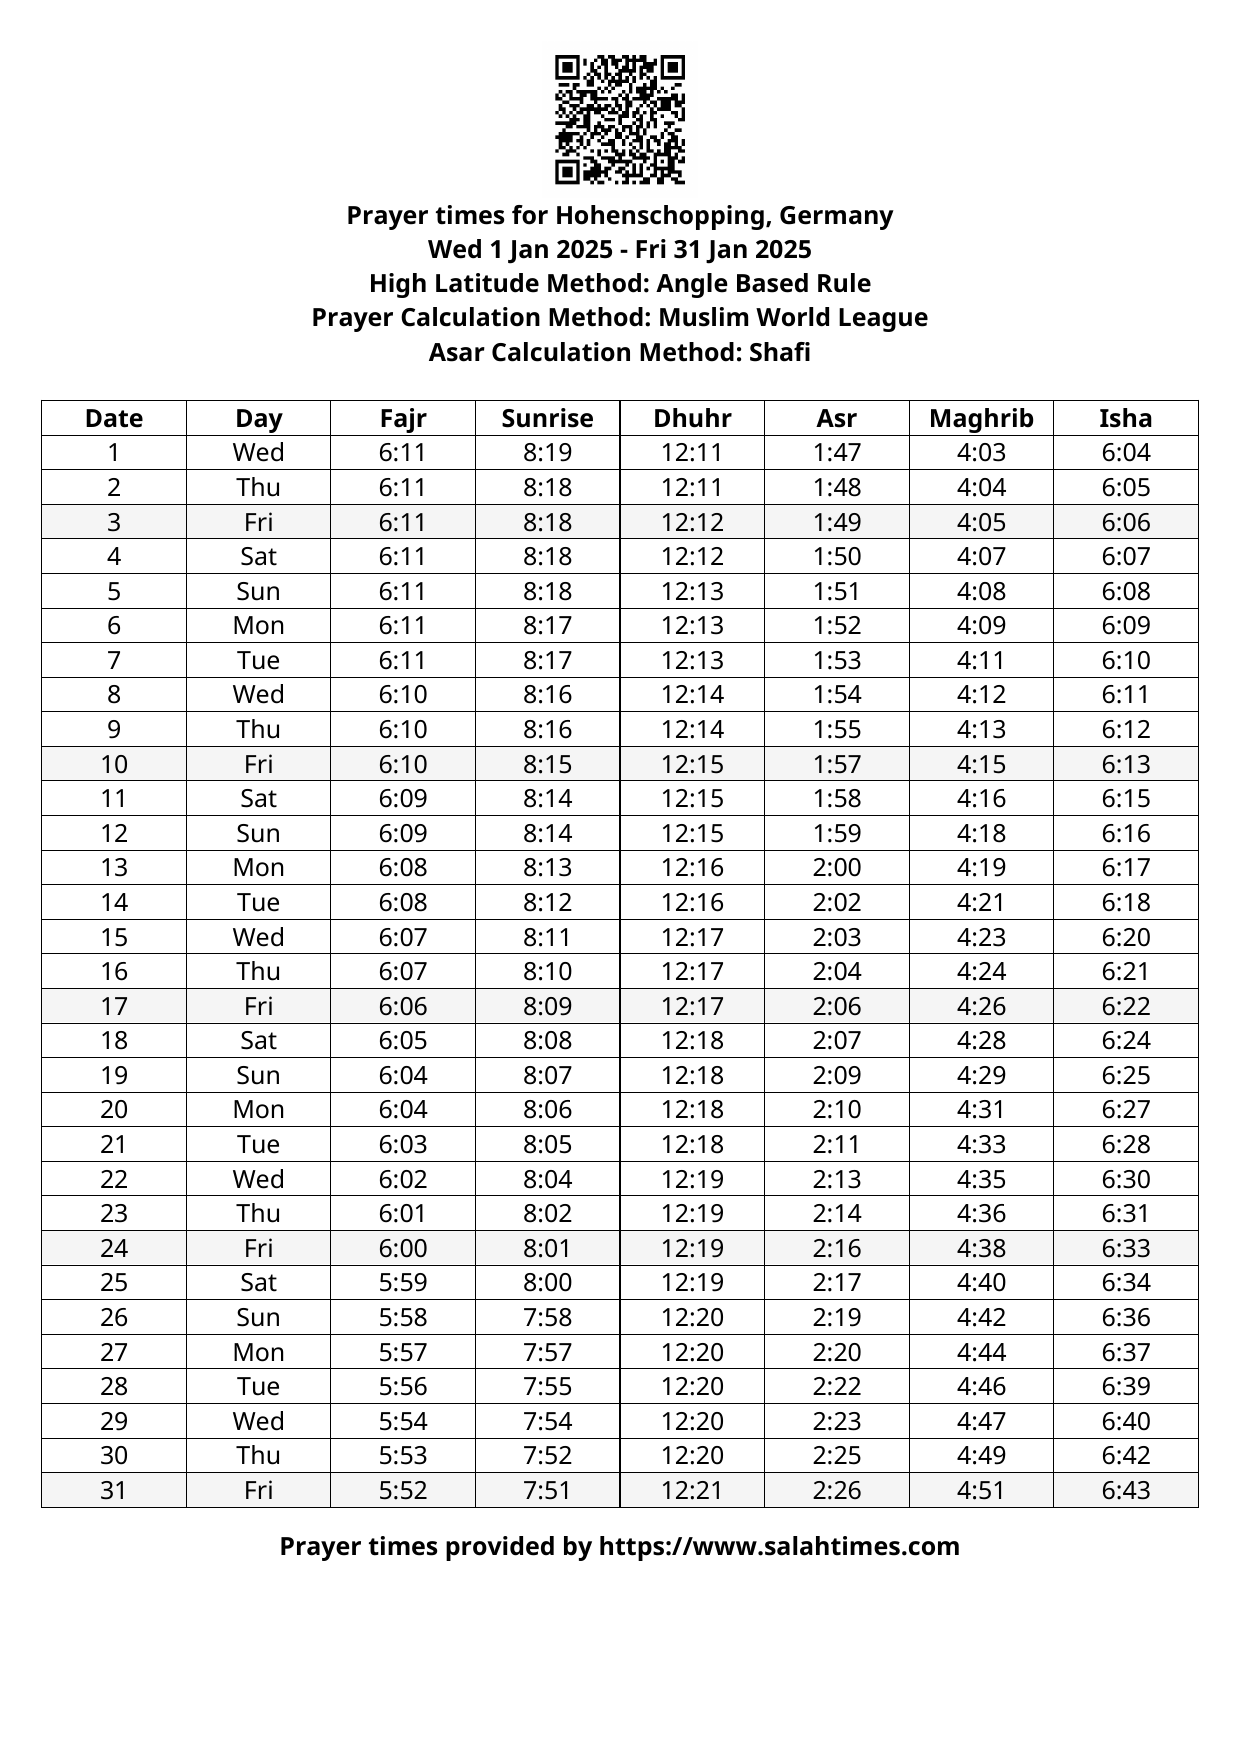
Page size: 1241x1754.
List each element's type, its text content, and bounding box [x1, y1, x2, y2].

table_cell 4:42 [910, 1300, 1053, 1334]
table_cell 6:10 [331, 678, 475, 711]
table_cell 4:09 [910, 609, 1053, 642]
table_cell 2:04 [765, 954, 909, 988]
table_cell Tue [187, 1127, 330, 1161]
table_cell 8:18 [476, 539, 619, 573]
table_cell 6:36 [1054, 1300, 1198, 1334]
table_cell 5:54 [331, 1404, 475, 1437]
table_cell 6:15 [1054, 781, 1198, 815]
table_cell 12:19 [621, 1162, 764, 1195]
table_cell 4:38 [910, 1231, 1053, 1264]
table_cell 8:18 [476, 574, 619, 607]
table_cell Thu [187, 470, 330, 504]
table_cell 12:20 [621, 1439, 764, 1472]
text High Latitude Method: Angle Based Rule [42, 266, 1198, 300]
table_cell Wed [187, 920, 330, 953]
table_cell 17 [42, 989, 186, 1022]
table_cell 12:19 [621, 1266, 764, 1299]
table_cell 15 [42, 920, 186, 953]
table_header Dhuhr [621, 401, 764, 434]
table_cell 4:07 [910, 539, 1053, 573]
table_cell 4:44 [910, 1335, 1053, 1368]
table_cell 12:15 [621, 816, 764, 849]
table_cell 6:30 [1054, 1162, 1198, 1195]
table_cell Sat [187, 1266, 330, 1299]
table_cell 2:19 [765, 1300, 909, 1334]
table_cell 2:03 [765, 920, 909, 953]
table_cell 23 [42, 1196, 186, 1230]
table_cell 12:18 [621, 1058, 764, 1092]
table_cell 6:33 [1054, 1231, 1198, 1264]
table_cell Mon [187, 851, 330, 884]
table_cell 6:06 [1054, 505, 1198, 538]
table_cell 31 [42, 1473, 186, 1507]
table_cell 8:12 [476, 885, 619, 919]
table_cell 8:08 [476, 1024, 619, 1057]
table_cell 1:48 [765, 470, 909, 504]
table_cell 8:14 [476, 781, 619, 815]
table_cell 7:55 [476, 1369, 619, 1403]
table_cell 6:18 [1054, 885, 1198, 919]
table_cell 12:12 [621, 539, 764, 573]
table_cell 4:03 [910, 436, 1053, 469]
table_cell 9 [42, 712, 186, 746]
table_cell 27 [42, 1335, 186, 1368]
table_cell 6:06 [331, 989, 475, 1022]
text Prayer times for Hohenschopping, Germany [42, 198, 1198, 232]
table_cell 1:58 [765, 781, 909, 815]
table_cell 1 [42, 436, 186, 469]
table_cell Thu [187, 954, 330, 988]
table_cell 1:52 [765, 609, 909, 642]
table_cell 6:08 [331, 885, 475, 919]
table_cell 6:05 [331, 1024, 475, 1057]
table_cell 30 [42, 1439, 186, 1472]
table_cell 1:54 [765, 678, 909, 711]
table_cell 4:12 [910, 678, 1053, 711]
table_cell 8:09 [476, 989, 619, 1022]
table_cell 1:51 [765, 574, 909, 607]
table_cell 4:46 [910, 1369, 1053, 1403]
table_cell 4:40 [910, 1266, 1053, 1299]
table_cell Thu [187, 712, 330, 746]
table_cell 2:23 [765, 1404, 909, 1437]
table_cell 12:19 [621, 1196, 764, 1230]
table_cell 3 [42, 505, 186, 538]
table_cell 6:10 [331, 747, 475, 780]
table_cell 2:02 [765, 885, 909, 919]
table_cell 2:26 [765, 1473, 909, 1507]
table_header Sunrise [476, 401, 619, 434]
table_cell 12:21 [621, 1473, 764, 1507]
table_cell 8 [42, 678, 186, 711]
table_cell 8:17 [476, 643, 619, 677]
table_cell 6:07 [331, 920, 475, 953]
picture [542, 41, 699, 198]
table_cell 1:50 [765, 539, 909, 573]
table_cell Sun [187, 1300, 330, 1334]
table_cell Fri [187, 505, 330, 538]
table_cell 4:16 [910, 781, 1053, 815]
table_cell Thu [187, 1439, 330, 1472]
table_cell 4:36 [910, 1196, 1053, 1230]
table_cell 12:20 [621, 1300, 764, 1334]
table_cell Sat [187, 1024, 330, 1057]
table_cell Fri [187, 747, 330, 780]
table_cell 12:13 [621, 574, 764, 607]
table_cell 7:54 [476, 1404, 619, 1437]
table_cell 29 [42, 1404, 186, 1437]
table_cell 4:04 [910, 470, 1053, 504]
table_cell 4 [42, 539, 186, 573]
text Prayer times provided by https://www.salahtimes.com [42, 1528, 1198, 1563]
table_cell 6:08 [1054, 574, 1198, 607]
table_cell 14 [42, 885, 186, 919]
table_cell 6:11 [331, 539, 475, 573]
table_cell 6:11 [331, 643, 475, 677]
table_cell Mon [187, 1335, 330, 1368]
table_cell 11 [42, 781, 186, 815]
table_cell 8:16 [476, 712, 619, 746]
table_cell 6:08 [331, 851, 475, 884]
table_cell 22 [42, 1162, 186, 1195]
table_cell 6:11 [331, 609, 475, 642]
table_cell 2:22 [765, 1369, 909, 1403]
table_cell 5:57 [331, 1335, 475, 1368]
table_cell 8:04 [476, 1162, 619, 1195]
table_cell 8:18 [476, 470, 619, 504]
table_cell Sun [187, 816, 330, 849]
table_cell Mon [187, 609, 330, 642]
table_cell 12:18 [621, 1093, 764, 1126]
table_header Asr [765, 401, 909, 434]
table_cell 6:31 [1054, 1196, 1198, 1230]
table_cell 4:49 [910, 1439, 1053, 1472]
table_cell 26 [42, 1300, 186, 1334]
table_cell 13 [42, 851, 186, 884]
table_cell 6:34 [1054, 1266, 1198, 1299]
table_cell 6:21 [1054, 954, 1198, 988]
table_cell 12:11 [621, 436, 764, 469]
table_cell 1:49 [765, 505, 909, 538]
table_cell 12:17 [621, 989, 764, 1022]
table_cell 2:06 [765, 989, 909, 1022]
table_cell 12:13 [621, 609, 764, 642]
table_cell 6:11 [1054, 678, 1198, 711]
table_cell 6:43 [1054, 1473, 1198, 1507]
table_cell 6:13 [1054, 747, 1198, 780]
table_cell 7:57 [476, 1335, 619, 1368]
table_cell 6:17 [1054, 851, 1198, 884]
table_cell 6:07 [331, 954, 475, 988]
table_cell 12 [42, 816, 186, 849]
table_cell 8:06 [476, 1093, 619, 1126]
table_cell 4:24 [910, 954, 1053, 988]
table_cell 2:07 [765, 1024, 909, 1057]
table_cell 8:05 [476, 1127, 619, 1161]
table_cell 4:33 [910, 1127, 1053, 1161]
table_cell 4:35 [910, 1162, 1053, 1195]
table_cell 2:09 [765, 1058, 909, 1092]
table_cell 6 [42, 609, 186, 642]
table_cell 1:47 [765, 436, 909, 469]
table_cell 12:20 [621, 1404, 764, 1437]
table_cell 6:10 [331, 712, 475, 746]
table_cell 8:00 [476, 1266, 619, 1299]
table_cell 4:31 [910, 1093, 1053, 1126]
table_cell 6:00 [331, 1231, 475, 1264]
table_cell 4:19 [910, 851, 1053, 884]
table_cell 6:40 [1054, 1404, 1198, 1437]
table_cell 12:17 [621, 920, 764, 953]
table_cell 6:27 [1054, 1093, 1198, 1126]
table_cell Fri [187, 989, 330, 1022]
table_cell 6:01 [331, 1196, 475, 1230]
table_cell Tue [187, 1369, 330, 1403]
table_header Maghrib [910, 401, 1053, 434]
table_cell 4:23 [910, 920, 1053, 953]
table_cell 6:04 [331, 1093, 475, 1126]
table_cell 8:17 [476, 609, 619, 642]
table_cell 6:09 [331, 781, 475, 815]
table_cell 4:08 [910, 574, 1053, 607]
table_cell 4:47 [910, 1404, 1053, 1437]
table_cell 2 [42, 470, 186, 504]
table_cell 8:18 [476, 505, 619, 538]
table_cell Sun [187, 1058, 330, 1092]
table_cell Fri [187, 1231, 330, 1264]
table_cell 5:59 [331, 1266, 475, 1299]
table_cell 12:16 [621, 885, 764, 919]
table_cell 12:20 [621, 1335, 764, 1368]
table_cell 4:15 [910, 747, 1053, 780]
table_cell 1:53 [765, 643, 909, 677]
table_cell 4:28 [910, 1024, 1053, 1057]
table_cell 2:10 [765, 1093, 909, 1126]
table_cell 6:11 [331, 436, 475, 469]
table_cell Mon [187, 1093, 330, 1126]
table_cell 6:04 [1054, 436, 1198, 469]
table_cell 1:55 [765, 712, 909, 746]
table_cell 4:26 [910, 989, 1053, 1022]
table_cell 5:52 [331, 1473, 475, 1507]
table_cell 5:56 [331, 1369, 475, 1403]
table_cell 6:05 [1054, 470, 1198, 504]
table_cell 6:02 [331, 1162, 475, 1195]
table_cell 8:19 [476, 436, 619, 469]
text Prayer Calculation Method: Muslim World League [42, 300, 1198, 334]
text Asar Calculation Method: Shafi [42, 334, 1198, 368]
table_cell 6:37 [1054, 1335, 1198, 1368]
table_cell 1:59 [765, 816, 909, 849]
table_cell Sun [187, 574, 330, 607]
table_cell 5:58 [331, 1300, 475, 1334]
table_cell 18 [42, 1024, 186, 1057]
table_cell 8:14 [476, 816, 619, 849]
table_cell 6:42 [1054, 1439, 1198, 1472]
table_header Fajr [331, 401, 475, 434]
table_cell 2:14 [765, 1196, 909, 1230]
table_cell 8:13 [476, 851, 619, 884]
table_cell 12:18 [621, 1024, 764, 1057]
table_cell 24 [42, 1231, 186, 1264]
table_cell 4:18 [910, 816, 1053, 849]
table_cell Wed [187, 678, 330, 711]
table_cell 6:20 [1054, 920, 1198, 953]
table_cell Sat [187, 781, 330, 815]
table_cell 4:21 [910, 885, 1053, 919]
table_cell Thu [187, 1196, 330, 1230]
table_cell 2:13 [765, 1162, 909, 1195]
table_cell 8:02 [476, 1196, 619, 1230]
table_cell 6:28 [1054, 1127, 1198, 1161]
table_cell 6:24 [1054, 1024, 1198, 1057]
table_cell 12:11 [621, 470, 764, 504]
table_cell 2:11 [765, 1127, 909, 1161]
table_cell Tue [187, 885, 330, 919]
table_header Date [42, 401, 186, 434]
table_cell 7 [42, 643, 186, 677]
table_cell 8:15 [476, 747, 619, 780]
table_cell 6:03 [331, 1127, 475, 1161]
table_cell 2:20 [765, 1335, 909, 1368]
table_cell 10 [42, 747, 186, 780]
table_cell 12:14 [621, 712, 764, 746]
table_cell 4:05 [910, 505, 1053, 538]
table_cell 8:01 [476, 1231, 619, 1264]
table_cell 12:16 [621, 851, 764, 884]
table_cell 20 [42, 1093, 186, 1126]
table_cell 6:11 [331, 505, 475, 538]
table_cell 2:00 [765, 851, 909, 884]
table_header Day [187, 401, 330, 434]
table_cell Sat [187, 539, 330, 573]
table_cell 28 [42, 1369, 186, 1403]
table_cell 6:11 [331, 470, 475, 504]
table_cell 2:16 [765, 1231, 909, 1264]
table_cell 2:17 [765, 1266, 909, 1299]
table_cell 6:12 [1054, 712, 1198, 746]
table_cell 1:57 [765, 747, 909, 780]
table_cell 4:11 [910, 643, 1053, 677]
table_cell 12:12 [621, 505, 764, 538]
table_cell 6:16 [1054, 816, 1198, 849]
table_cell 12:14 [621, 678, 764, 711]
table_cell 2:25 [765, 1439, 909, 1472]
table_cell 6:39 [1054, 1369, 1198, 1403]
table_cell 8:11 [476, 920, 619, 953]
table_cell 12:13 [621, 643, 764, 677]
table_cell 4:29 [910, 1058, 1053, 1092]
table_cell 4:13 [910, 712, 1053, 746]
table_cell Fri [187, 1473, 330, 1507]
table_header Isha [1054, 401, 1198, 434]
table_cell 12:18 [621, 1127, 764, 1161]
table_cell 7:51 [476, 1473, 619, 1507]
table_cell 12:15 [621, 781, 764, 815]
table_cell 6:09 [1054, 609, 1198, 642]
table_cell 5:53 [331, 1439, 475, 1472]
table_cell 16 [42, 954, 186, 988]
table_cell 7:58 [476, 1300, 619, 1334]
text Wed 1 Jan 2025 - Fri 31 Jan 2025 [42, 232, 1198, 266]
table_cell Wed [187, 1404, 330, 1437]
table_cell 6:25 [1054, 1058, 1198, 1092]
table_cell Wed [187, 436, 330, 469]
table_cell 12:15 [621, 747, 764, 780]
table_cell 7:52 [476, 1439, 619, 1472]
table_cell 6:10 [1054, 643, 1198, 677]
table_cell 6:09 [331, 816, 475, 849]
table_cell 6:22 [1054, 989, 1198, 1022]
table_cell 12:19 [621, 1231, 764, 1264]
table_cell 25 [42, 1266, 186, 1299]
table_cell 6:11 [331, 574, 475, 607]
table_cell 8:07 [476, 1058, 619, 1092]
table_cell Wed [187, 1162, 330, 1195]
table_cell 21 [42, 1127, 186, 1161]
table_cell 8:10 [476, 954, 619, 988]
table_cell 8:16 [476, 678, 619, 711]
table_cell 5 [42, 574, 186, 607]
table_cell 12:17 [621, 954, 764, 988]
table_cell Tue [187, 643, 330, 677]
table_cell 4:51 [910, 1473, 1053, 1507]
table_cell 19 [42, 1058, 186, 1092]
table_cell 12:20 [621, 1369, 764, 1403]
table_cell 6:07 [1054, 539, 1198, 573]
table_cell 6:04 [331, 1058, 475, 1092]
